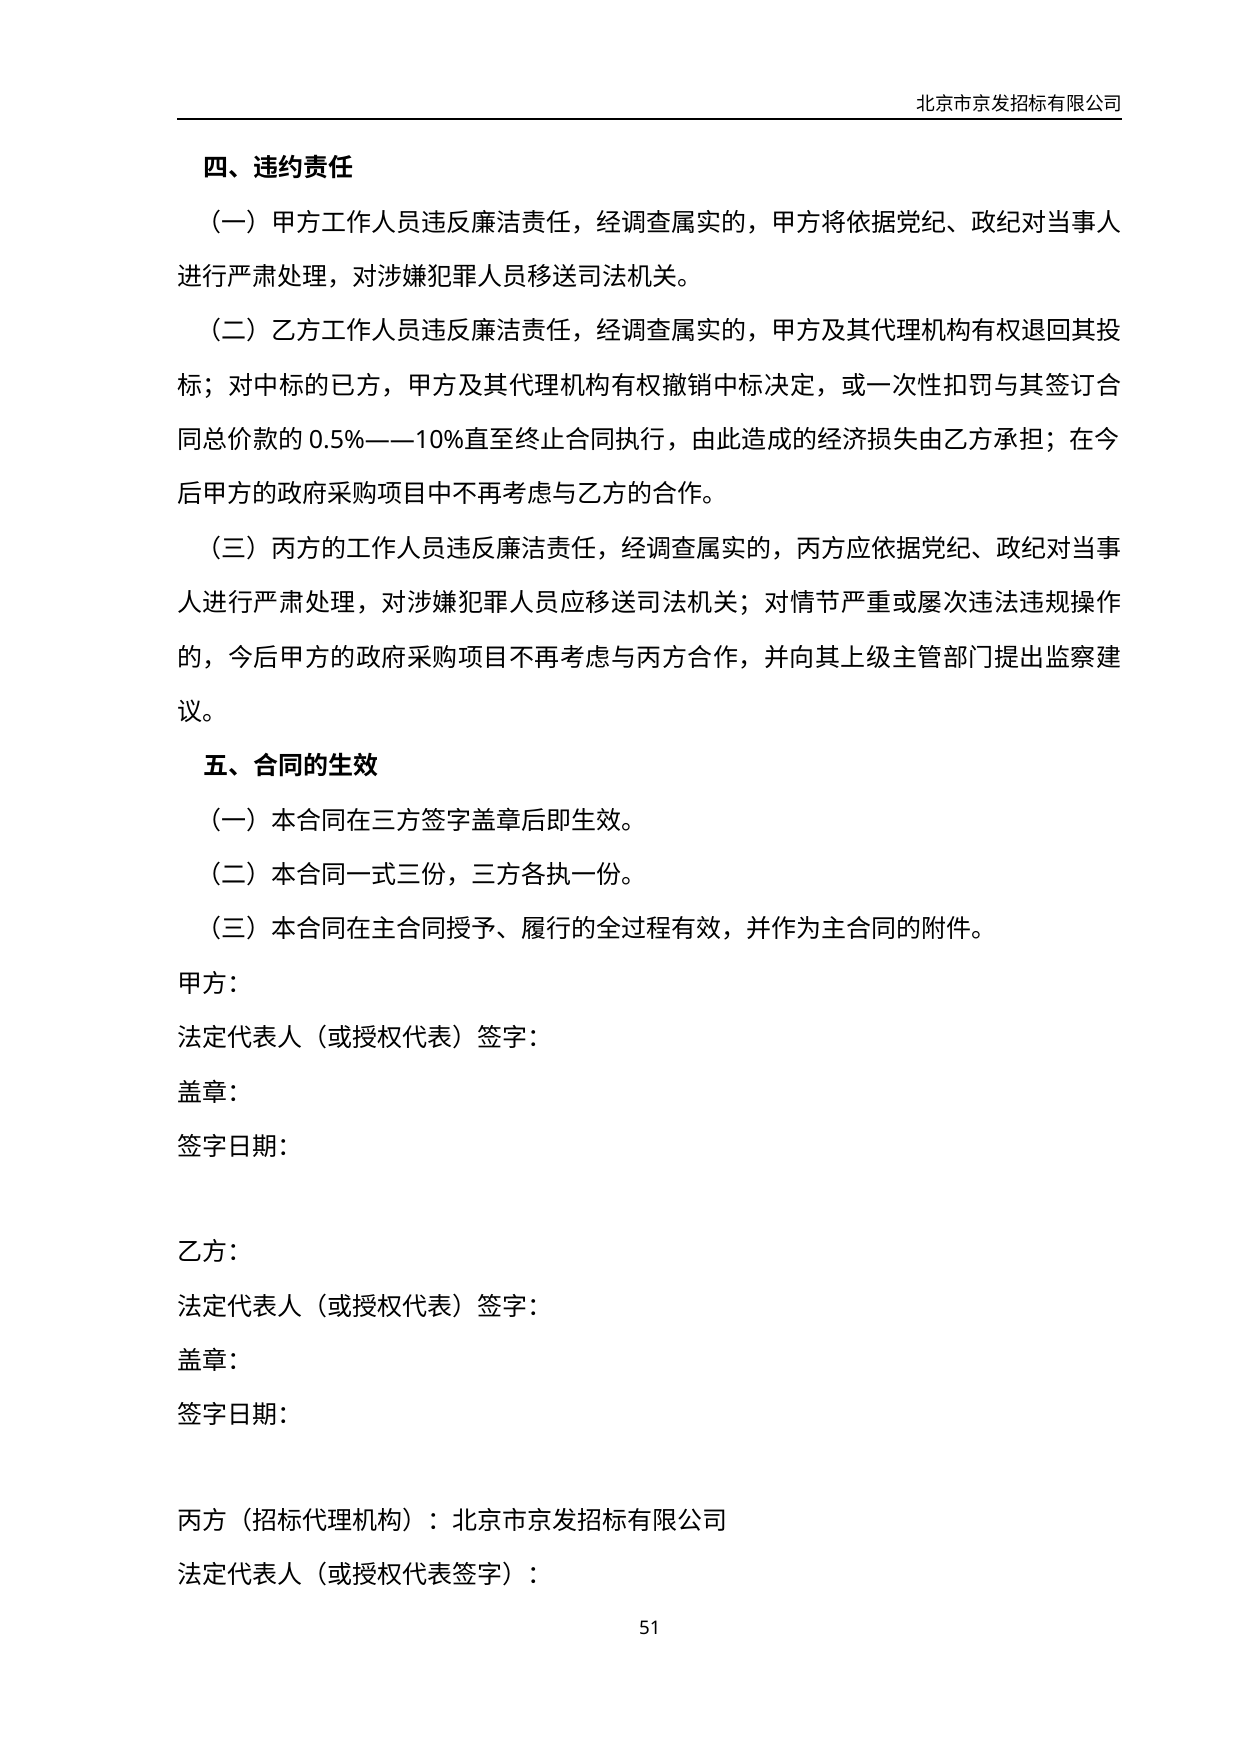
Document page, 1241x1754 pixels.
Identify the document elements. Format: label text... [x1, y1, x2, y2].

text 甲方： [177, 963, 1122, 999]
text 盖章： [177, 1341, 1122, 1377]
text 法定代表人（或授权代表签字）： [177, 1555, 1122, 1591]
text 法定代表人（或授权代表）签字： [177, 1286, 1122, 1322]
text 五、合同的生效 [177, 746, 1122, 782]
text 签字日期： [177, 1126, 1122, 1163]
text 丙方（招标代理机构）：北京市京发招标有限公司 [177, 1500, 1122, 1537]
text 四、违约责任 [177, 148, 1122, 184]
text （一）本合同在三方签字盖章后即生效。 [177, 800, 1122, 836]
text （一）甲方工作人员违反廉洁责任，经调查属实的，甲方将依据党纪、政纪对当事人进行严肃处理，对涉嫌犯罪人员移送司法机关。 [177, 202, 1122, 293]
text 法定代表人（或授权代表）签字： [177, 1018, 1122, 1054]
text 盖章： [177, 1072, 1122, 1108]
text （三）本合同在主合同授予、履行的全过程有效，并作为主合同的附件。 [177, 909, 1122, 945]
text 签字日期： [177, 1395, 1122, 1431]
text 乙方： [177, 1232, 1122, 1268]
text （二）本合同一式三份，三方各执一份。 [177, 854, 1122, 891]
text （三）丙方的工作人员违反廉洁责任，经调查属实的，丙方应依据党纪、政纪对当事人进行严肃处理，对涉嫌犯罪人员应移送司法机关；对情节严重或屡次违法违规操作的，今后甲方的政府采购项目不再考虑与丙方合作，并向其上级主管部门提出监察建议。 [177, 528, 1122, 728]
text （二）乙方工作人员违反廉洁责任，经调查属实的，甲方及其代理机构有权退回其投标；对中标的已方，甲方及其代理机构有权撤销中标决定，或一次性扣罚与其签订合同总价款的0.5%——10%直至终止合同执行，由此造成的经济损失由乙方承担；在今后甲方的政府采购项目中不再考虑与乙方的合作。 [177, 311, 1122, 510]
